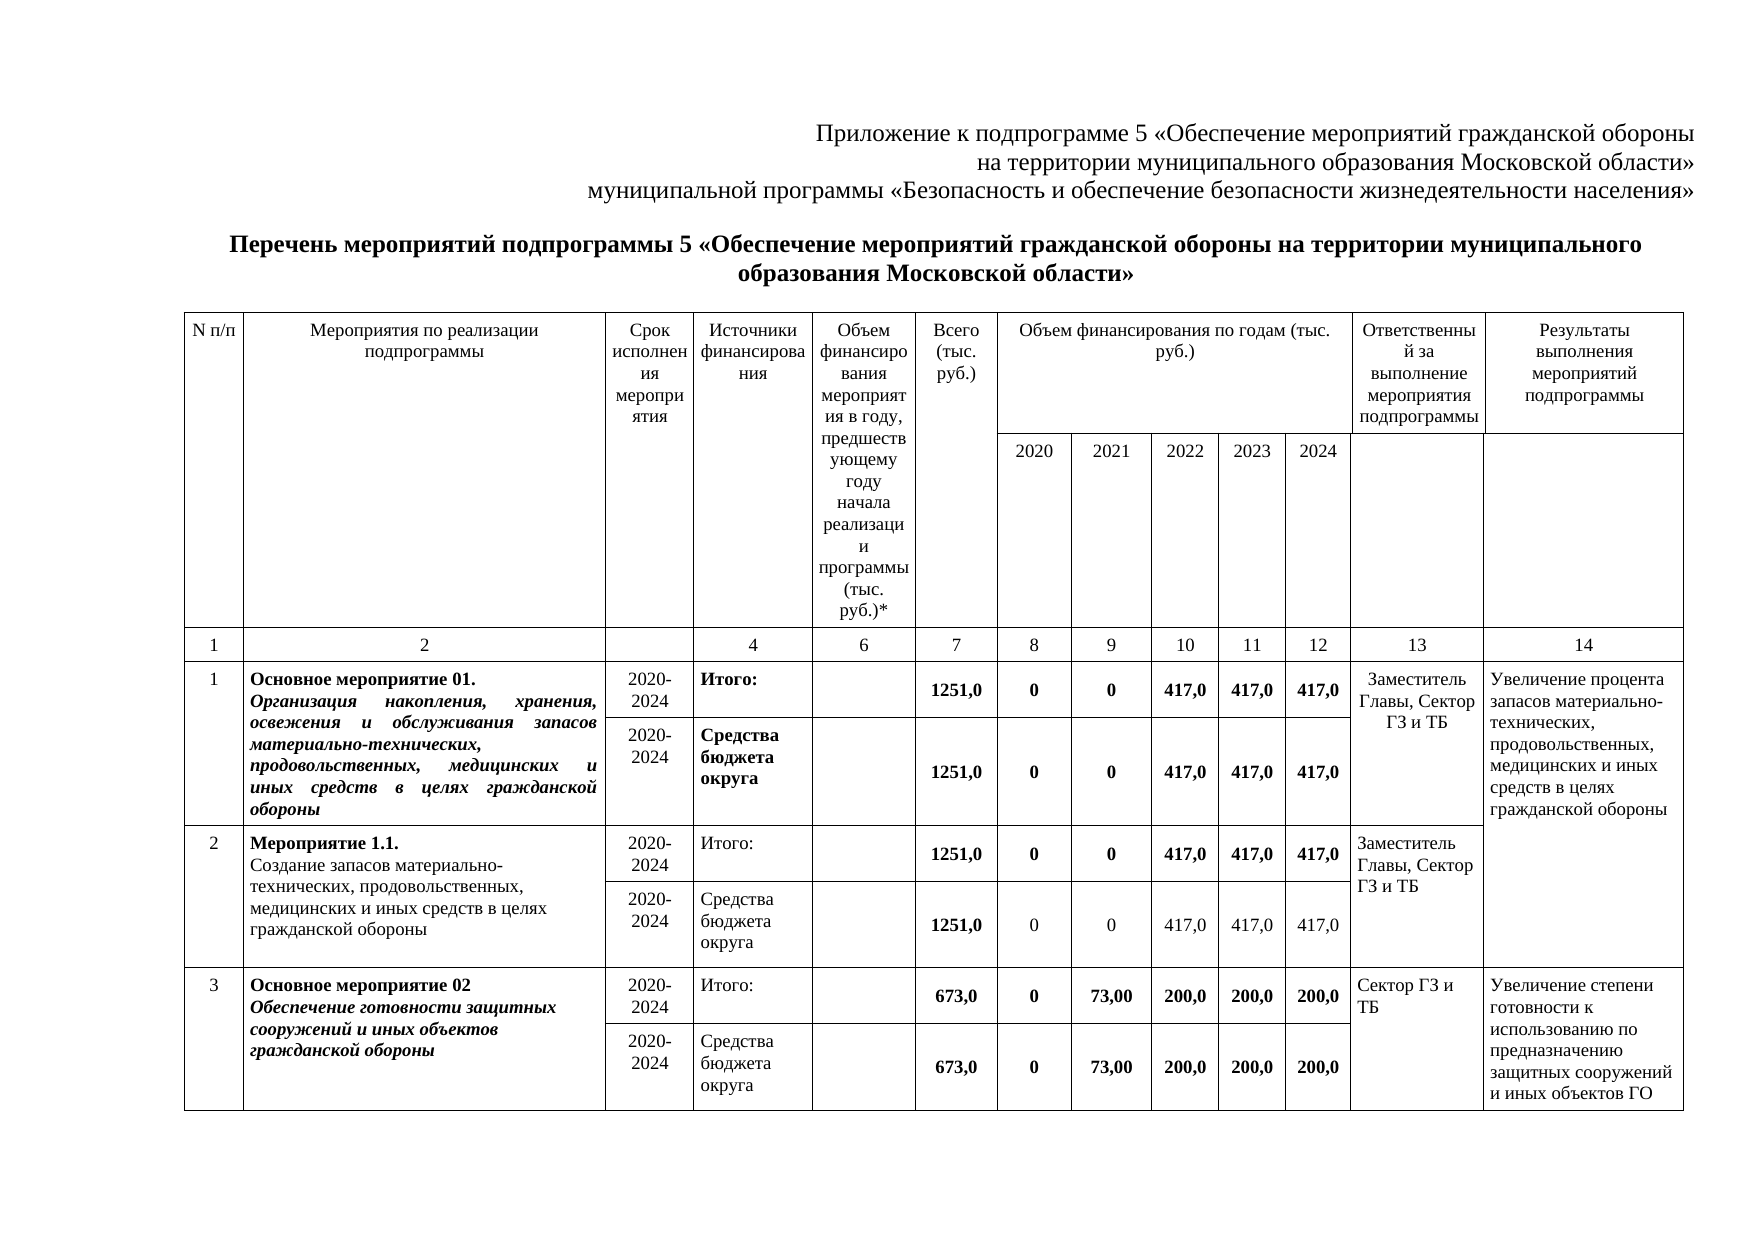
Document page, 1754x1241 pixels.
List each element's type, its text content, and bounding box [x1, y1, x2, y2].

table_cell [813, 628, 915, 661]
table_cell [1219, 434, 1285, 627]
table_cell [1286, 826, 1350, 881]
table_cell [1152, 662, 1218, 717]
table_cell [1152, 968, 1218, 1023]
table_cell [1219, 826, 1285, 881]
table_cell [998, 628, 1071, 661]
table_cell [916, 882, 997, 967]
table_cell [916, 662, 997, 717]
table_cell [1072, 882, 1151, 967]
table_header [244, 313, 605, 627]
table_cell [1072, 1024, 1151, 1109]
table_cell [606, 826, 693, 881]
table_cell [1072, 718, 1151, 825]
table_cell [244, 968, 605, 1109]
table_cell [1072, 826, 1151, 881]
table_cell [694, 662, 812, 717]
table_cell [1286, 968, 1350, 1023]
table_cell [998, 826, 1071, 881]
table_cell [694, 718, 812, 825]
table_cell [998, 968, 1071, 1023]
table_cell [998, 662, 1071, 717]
text на территории муниципального образования Московской области» [177, 147, 1695, 176]
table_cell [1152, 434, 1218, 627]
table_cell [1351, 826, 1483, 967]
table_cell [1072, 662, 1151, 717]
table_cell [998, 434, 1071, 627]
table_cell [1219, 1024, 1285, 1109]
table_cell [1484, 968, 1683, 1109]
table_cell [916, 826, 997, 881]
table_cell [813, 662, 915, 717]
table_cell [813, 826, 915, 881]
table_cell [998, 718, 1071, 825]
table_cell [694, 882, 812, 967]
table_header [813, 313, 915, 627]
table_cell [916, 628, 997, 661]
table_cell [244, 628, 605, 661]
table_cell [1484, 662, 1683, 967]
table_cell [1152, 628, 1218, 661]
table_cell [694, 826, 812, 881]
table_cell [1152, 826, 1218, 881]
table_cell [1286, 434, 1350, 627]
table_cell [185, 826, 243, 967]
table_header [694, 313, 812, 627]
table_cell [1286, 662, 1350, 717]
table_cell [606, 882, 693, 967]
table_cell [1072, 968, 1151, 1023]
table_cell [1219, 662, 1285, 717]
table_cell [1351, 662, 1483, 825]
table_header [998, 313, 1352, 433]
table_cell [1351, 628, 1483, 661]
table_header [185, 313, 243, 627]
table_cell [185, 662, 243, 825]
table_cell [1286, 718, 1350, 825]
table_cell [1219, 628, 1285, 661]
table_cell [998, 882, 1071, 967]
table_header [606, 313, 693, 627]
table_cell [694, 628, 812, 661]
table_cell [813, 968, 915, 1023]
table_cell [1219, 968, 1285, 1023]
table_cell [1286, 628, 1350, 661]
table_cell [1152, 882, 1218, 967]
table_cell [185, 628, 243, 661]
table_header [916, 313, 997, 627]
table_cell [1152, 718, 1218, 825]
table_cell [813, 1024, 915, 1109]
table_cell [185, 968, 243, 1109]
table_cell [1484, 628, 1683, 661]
text Приложение к подпрограмме 5 «Обеспечение мероприятий гражданской обороны [177, 118, 1695, 147]
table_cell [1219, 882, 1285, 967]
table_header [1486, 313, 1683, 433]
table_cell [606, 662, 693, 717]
text муниципальной программы «Безопасность и обеспечение безопасности жизнедеятельности населения» [177, 176, 1695, 204]
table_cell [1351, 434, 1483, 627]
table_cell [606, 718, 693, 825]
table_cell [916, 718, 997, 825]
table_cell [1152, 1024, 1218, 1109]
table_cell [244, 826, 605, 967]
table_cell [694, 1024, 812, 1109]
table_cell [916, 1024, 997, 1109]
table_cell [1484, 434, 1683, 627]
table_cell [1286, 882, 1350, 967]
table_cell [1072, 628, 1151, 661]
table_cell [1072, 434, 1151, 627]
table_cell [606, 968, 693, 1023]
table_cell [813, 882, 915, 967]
text Перечень мероприятий подпрограммы 5 «Обеспечение мероприятий гражданской обороны на территории муниципального образования Московской области» [177, 229, 1695, 287]
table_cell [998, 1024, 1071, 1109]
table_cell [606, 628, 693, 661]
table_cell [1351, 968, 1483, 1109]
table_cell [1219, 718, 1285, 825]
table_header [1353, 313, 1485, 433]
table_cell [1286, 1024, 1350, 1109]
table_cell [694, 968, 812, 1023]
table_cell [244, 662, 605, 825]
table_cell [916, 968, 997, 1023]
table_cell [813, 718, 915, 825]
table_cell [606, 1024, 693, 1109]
